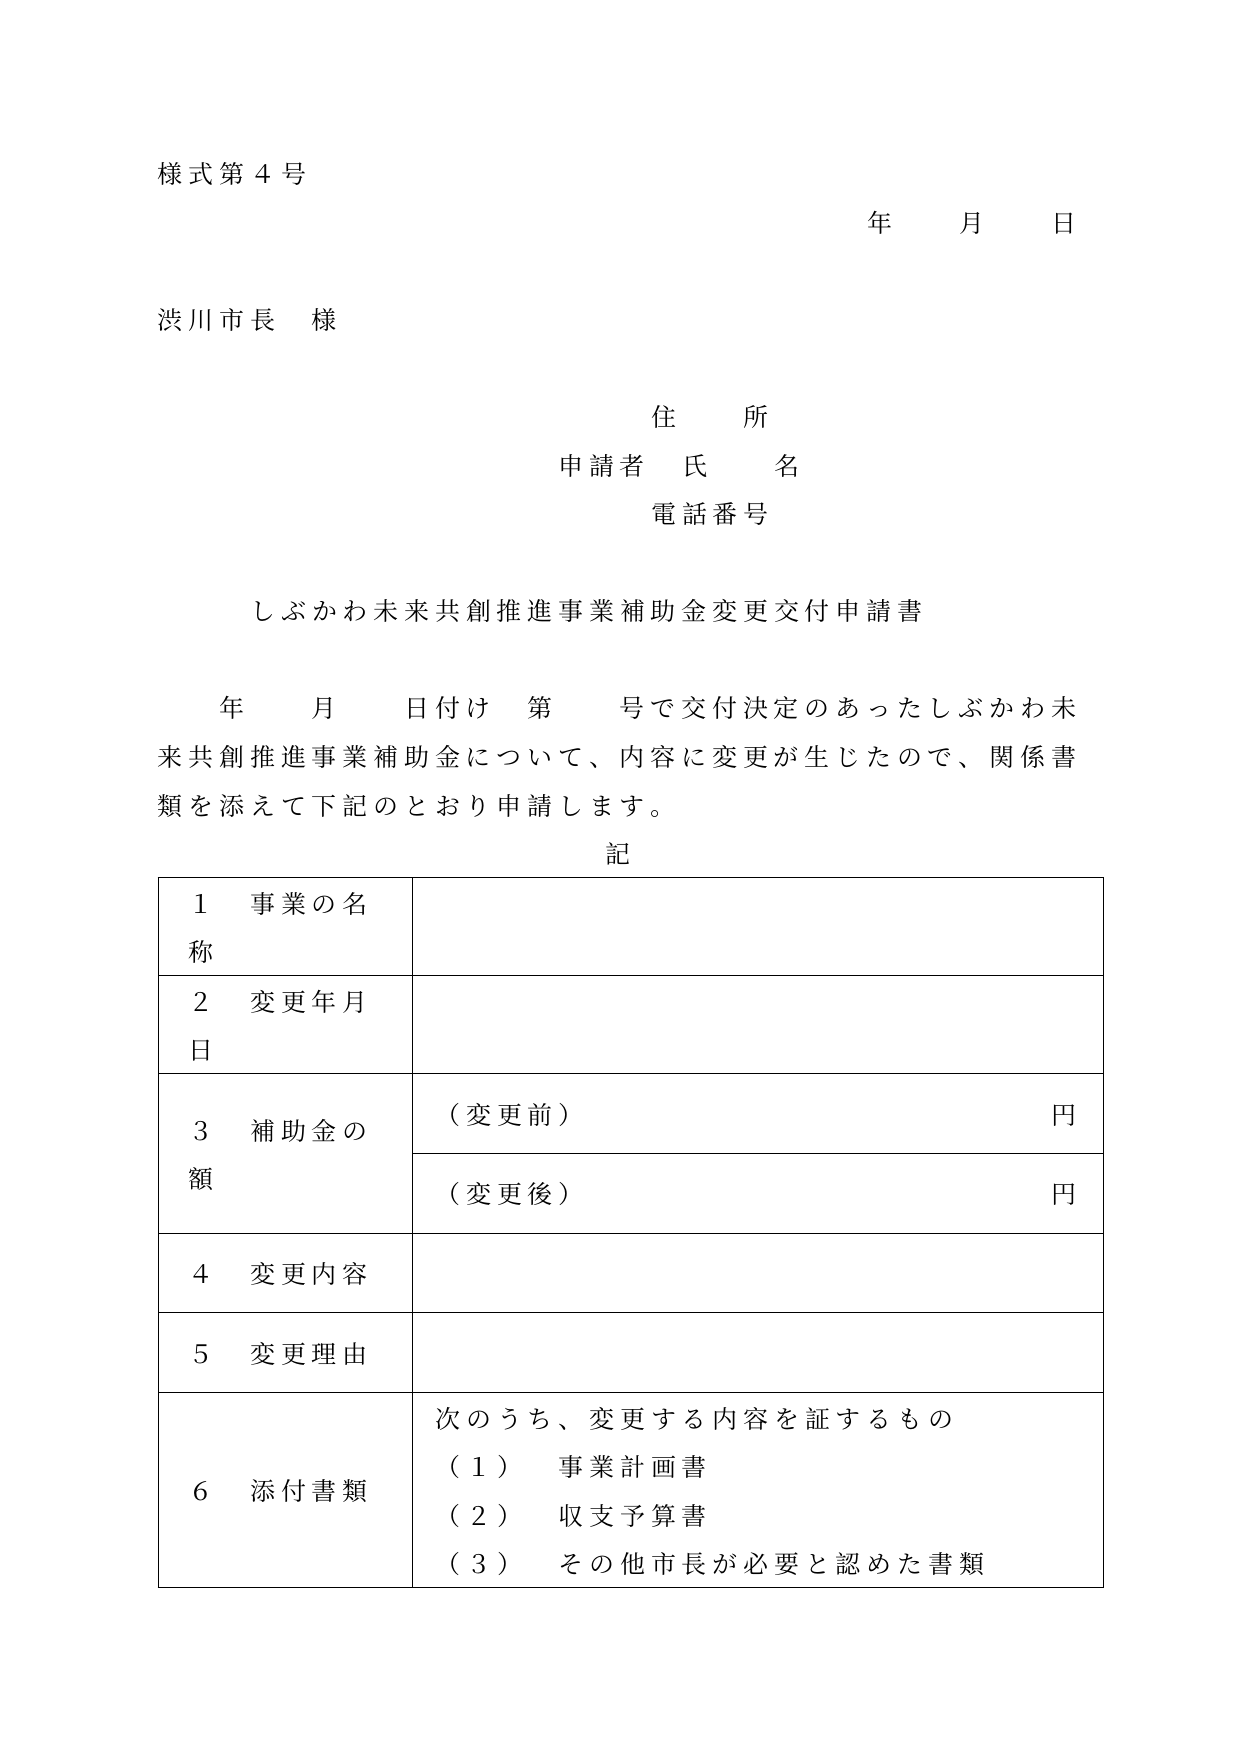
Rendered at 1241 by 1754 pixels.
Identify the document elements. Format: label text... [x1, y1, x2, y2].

table_header １ 事業の名称 [159, 878, 412, 975]
table_cell ５ 変更理由 [159, 1313, 412, 1392]
table_cell ６ 添付書類 [159, 1393, 412, 1587]
table_cell （変更後） 円 [413, 1154, 1103, 1233]
text しぶかわ未来共創推進事業補助金変更交付申請書 [158, 586, 1083, 634]
table_header [413, 878, 1103, 975]
text 様式第４号 [158, 149, 1083, 197]
text 電話番号 [158, 489, 1083, 537]
table_cell [413, 1234, 1103, 1312]
text 住 所 [158, 392, 1083, 440]
table_cell [413, 1313, 1103, 1392]
text 申請者 氏 名 [158, 440, 1083, 489]
text 年 月 日付け 第 号で交付決定のあったしぶかわ未来共創推進事業補助金について、内容に変更が生じたので、関係書類を添えて下記のとおり申請します。 [158, 683, 1083, 828]
text 渋川市長 様 [158, 294, 1083, 343]
table_cell [413, 976, 1103, 1073]
table_cell 次のうち、変更する内容を証するもの （１） 事業計画書 （２） 収支予算書 （３） その他市長が必要と認めた書類 [413, 1393, 1103, 1587]
table_cell ４ 変更内容 [159, 1234, 412, 1312]
table_cell （変更前） 円 [413, 1074, 1103, 1153]
table_cell ２ 変更年月日 [159, 976, 412, 1073]
text 記 [158, 828, 1083, 877]
table_cell ３ 補助金の額 [159, 1074, 412, 1233]
text 年 月 日 [158, 197, 1083, 246]
